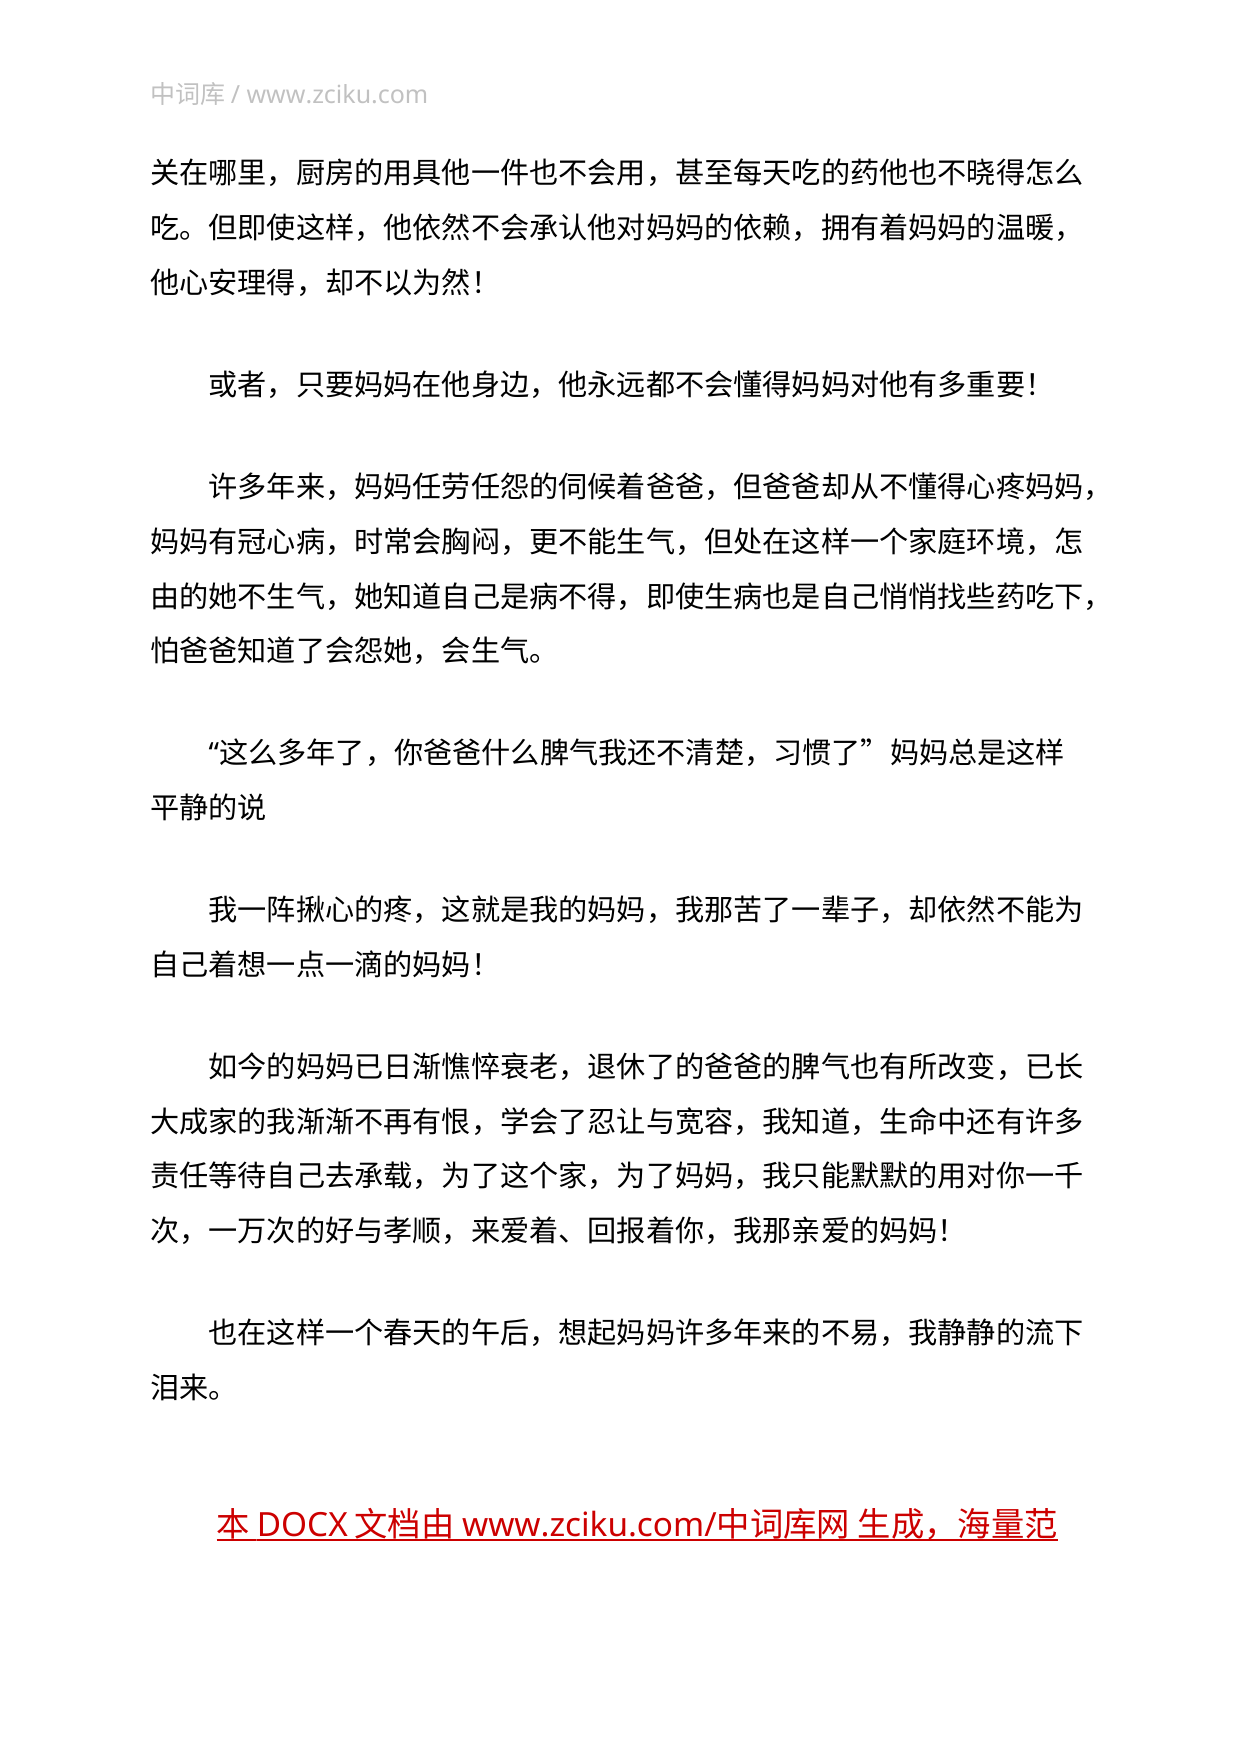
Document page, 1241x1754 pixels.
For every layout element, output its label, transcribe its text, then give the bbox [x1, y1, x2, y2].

text 或者，只要妈妈在他身边，他永远都不会懂得妈妈对他有多重要！ [150, 362, 1090, 404]
text “这么多年了，你爸爸什么脾气我还不清楚，习惯了”妈妈总是这样平静的说 [150, 730, 1090, 827]
text 如今的妈妈已日渐憔悴衰老，退休了的爸爸的脾气也有所改变，已长大成家的我渐渐不再有恨，学会了忍让与宽容，我知道，生命中还有许多责任等待自己去承载，为了这个家，为了妈妈，我只能默默的用对你一千次，一万次的好与孝顺，来爱着、回报着你，我那亲爱的妈妈！ [150, 1043, 1090, 1250]
text 也在这样一个春天的午后，想起妈妈许多年来的不易，我静静的流下泪来。 [150, 1310, 1090, 1407]
text 我一阵揪心的疼，这就是我的妈妈，我那苦了一辈子，却依然不能为自己着想一点一滴的妈妈！ [150, 887, 1090, 984]
text 许多年来，妈妈任劳任怨的伺候着爸爸，但爸爸却从不懂得心疼妈妈，妈妈有冠心病，时常会胸闷，更不能生气，但处在这样一个家庭环境，怎由的她不生气，她知道自己是病不得，即使生病也是自己悄悄找些药吃下，怕爸爸知道了会怨她，会生气。 [150, 463, 1090, 670]
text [150, 150, 1090, 302]
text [150, 1498, 1090, 1546]
